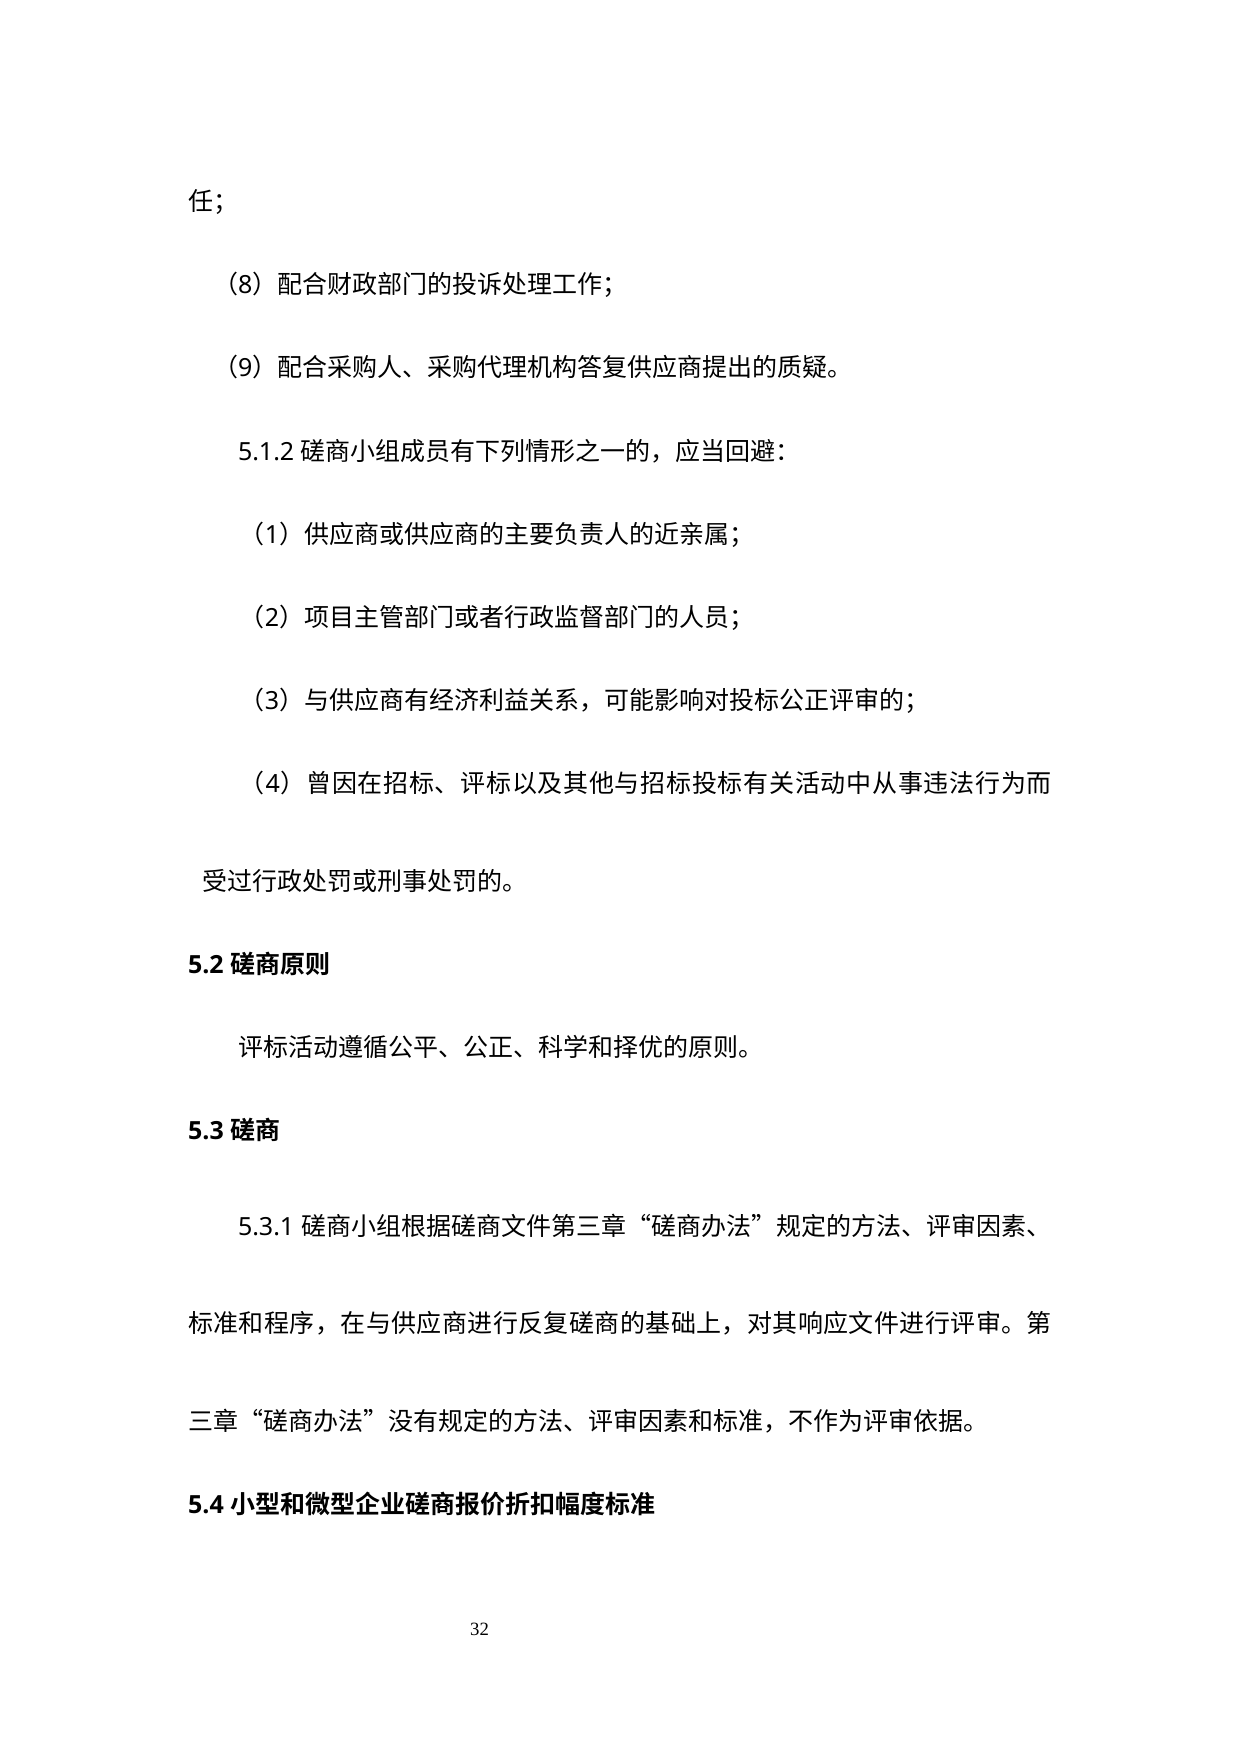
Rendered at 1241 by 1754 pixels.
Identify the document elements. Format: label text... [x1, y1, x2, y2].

text （2）项目主管部门或者行政监督部门的人员； [202, 583, 1052, 648]
text 5.3.1 磋商小组根据磋商文件第三章“磋商办法”规定的方法、评审因素、标准和程序，在与供应商进行反复磋商的基础上，对其响应文件进行评审。第三章“磋商办法”没有规定的方法、评审因素和标准，不作为评审依据。 [188, 1192, 1052, 1452]
text （9）配合采购人、采购代理机构答复供应商提出的质疑。 [188, 333, 1052, 398]
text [188, 167, 1052, 232]
text （8）配合财政部门的投诉处理工作； [188, 250, 1052, 315]
text 评标活动遵循公平、公正、科学和择优的原则。 [188, 1013, 1052, 1078]
text 5.1.2 磋商小组成员有下列情形之一的，应当回避： [188, 417, 1052, 482]
text 5.3 磋商 [188, 1096, 1052, 1161]
text （1）供应商或供应商的主要负责人的近亲属； [202, 500, 1052, 565]
text 5.4 小型和微型企业磋商报价折扣幅度标准 [188, 1470, 1052, 1535]
text （4）曾因在招标、评标以及其他与招标投标有关活动中从事违法行为而受过行政处罚或刑事处罚的。 [202, 749, 1052, 912]
subtitle 5.2 磋商原则 [188, 930, 1052, 995]
text （3）与供应商有经济利益关系，可能影响对投标公正评审的； [202, 666, 1052, 731]
